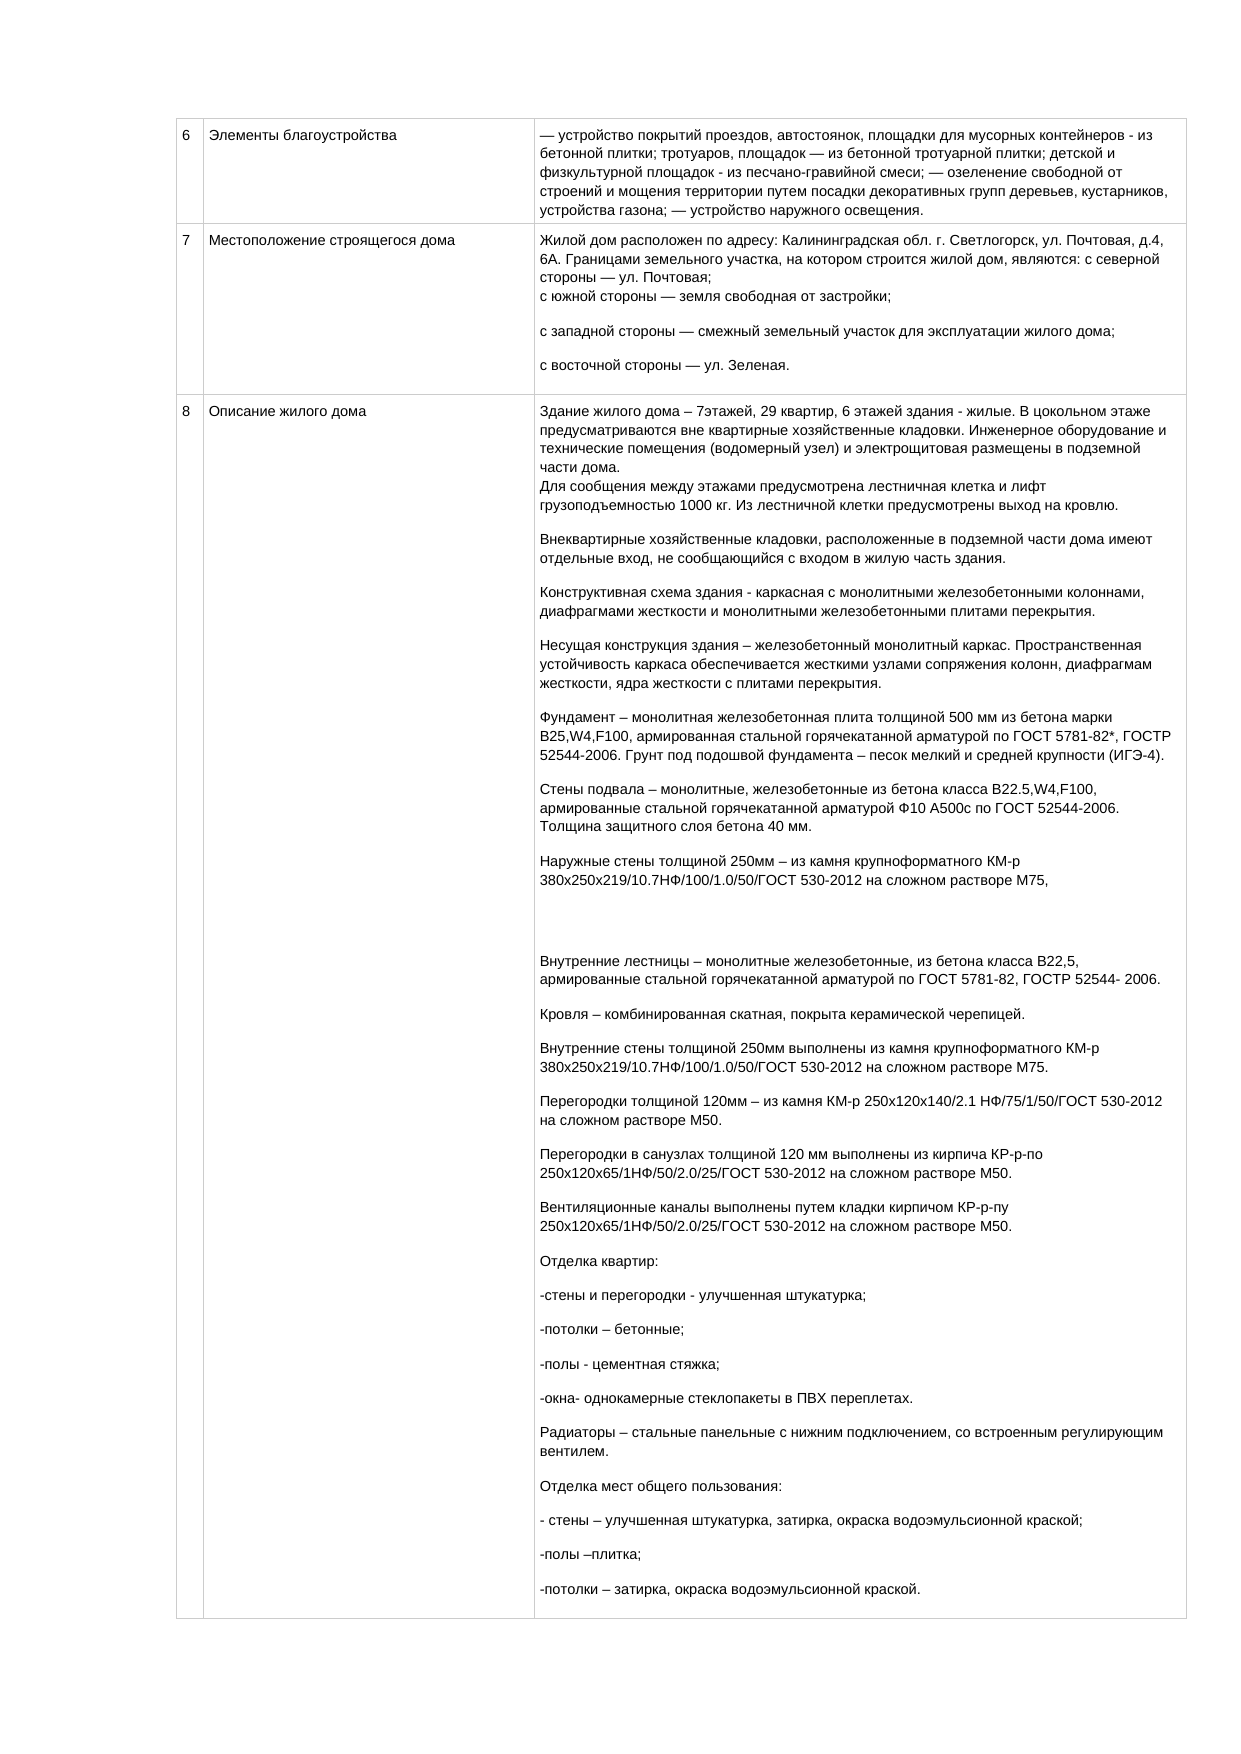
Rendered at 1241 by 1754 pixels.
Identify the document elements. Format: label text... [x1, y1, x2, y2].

table_cell Элементы благоустройства [204, 119, 534, 223]
table_cell 7 [177, 224, 203, 394]
table_cell Жилой дом расположен по адресу: Калининградская обл. г. Светлогорск, ул. Почтовая, д.4, 6А. Границами земельного участка, на котором строится жилой дом, являются: с северной стороны — ул. Почтовая; с южной стороны — земля свободная от застройки; с западной стороны — смежный земельный участок для эксплуатации жилого дома; с восточной стороны — ул. Зеленая. [535, 224, 1186, 394]
table_cell 6 [177, 119, 203, 223]
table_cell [204, 395, 534, 1618]
table_cell 8 [177, 395, 203, 1618]
table_cell — устройство покрытий проездов, автостоянок, площадки для мусорных контейнеров - из бетонной плитки; тротуаров, площадок — из бетонной тротуарной плитки; детской и физкультурной площадок - из песчано-гравийной смеси; — озеленение свободной от строений и мощения территории путем посадки декоративных групп деревьев, кустарников, устройства газона; — устройство наружного освещения. [535, 119, 1186, 223]
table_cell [535, 395, 1186, 1618]
table_cell Местоположение строящегося дома [204, 224, 534, 394]
